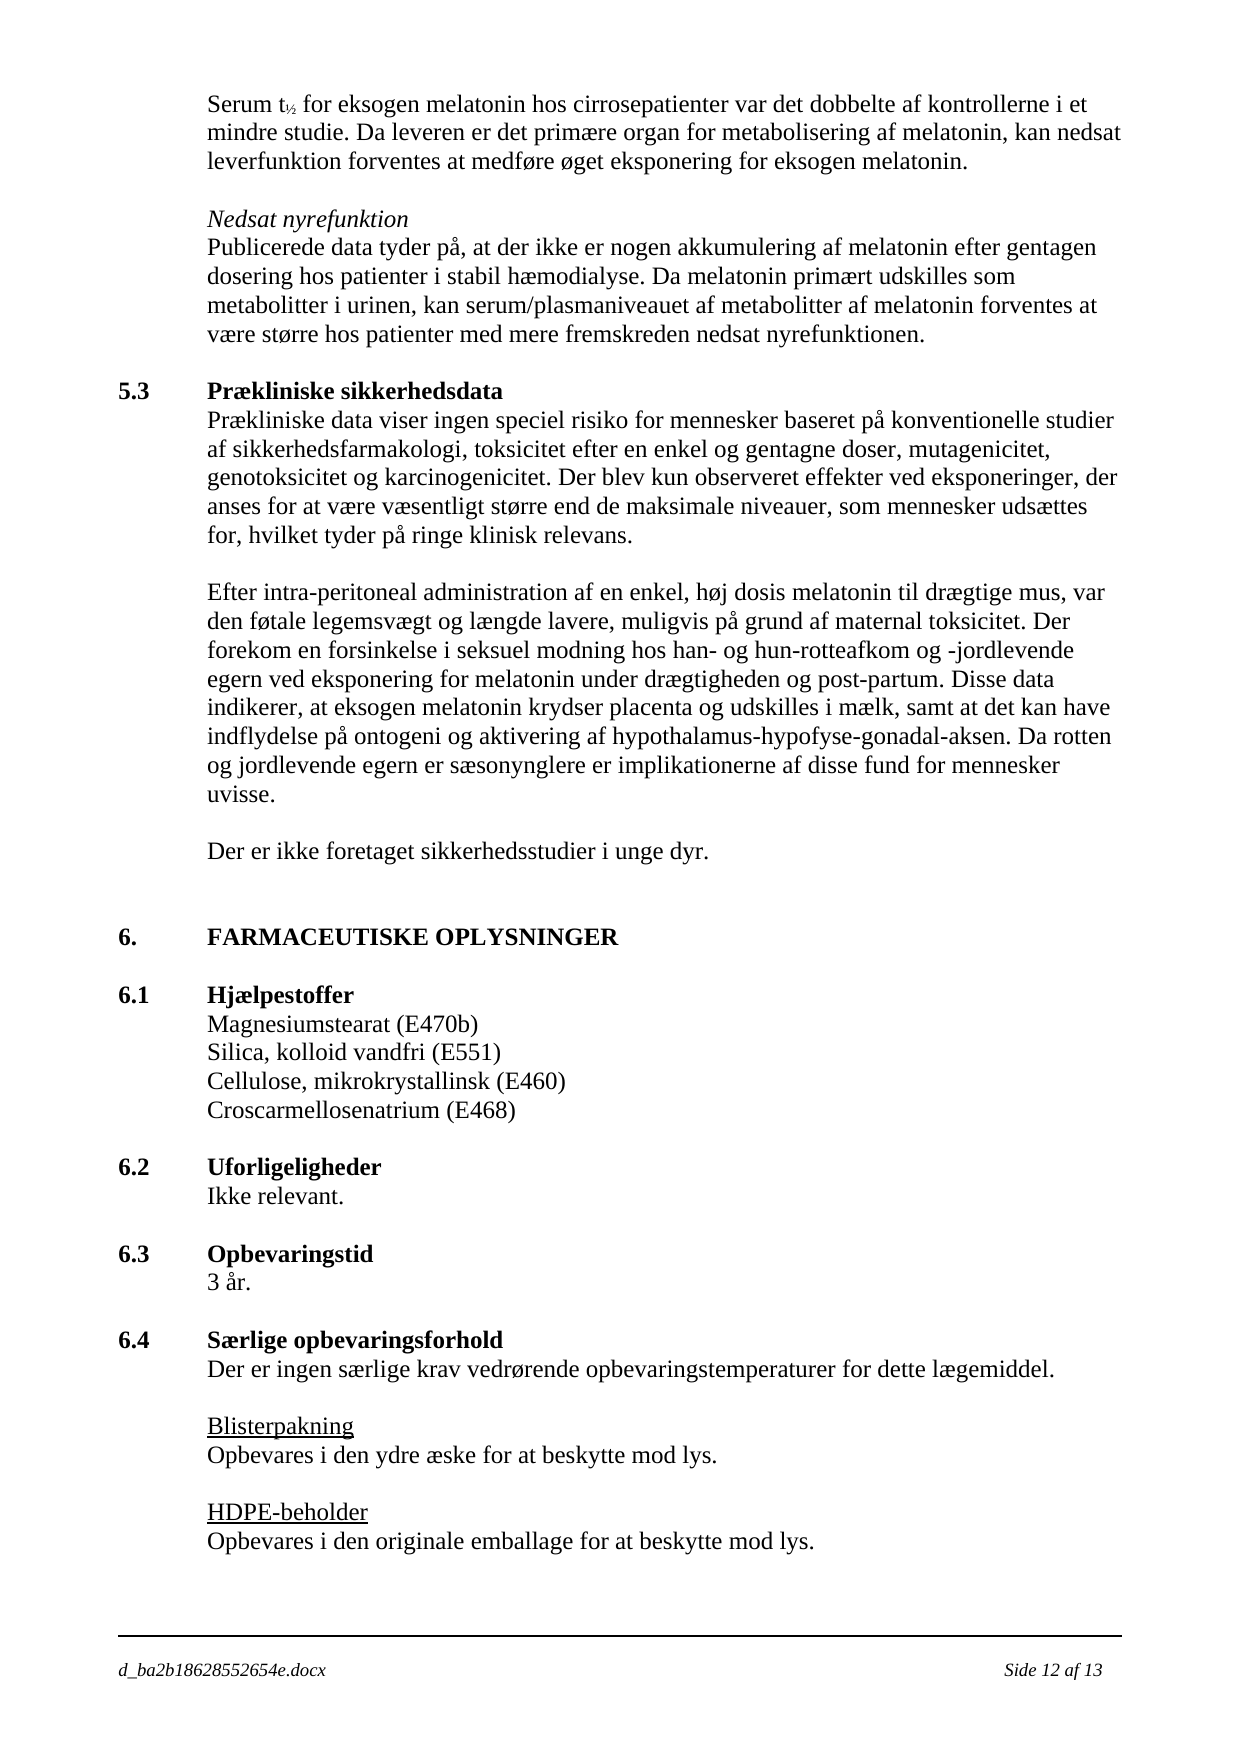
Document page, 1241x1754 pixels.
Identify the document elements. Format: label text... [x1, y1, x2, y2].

text HDPE-beholder [207, 1497, 1122, 1526]
text Der er ikke foretaget sikkerhedsstudier i unge dyr. [207, 836, 1122, 865]
text 6.2 Uforligeligheder [118, 1152, 1122, 1181]
text Opbevares i den originale emballage for at beskytte mod lys. [207, 1526, 1122, 1555]
text 5.3 Prækliniske sikkerhedsdata [118, 376, 1122, 405]
text Efter intra-peritoneal administration af en enkel, høj dosis melatonin til drægtige mus, var den føtale legemsvægt og længde lavere, muligvis på grund af maternal toksicitet. Der forekom en forsinkelse i seksuel modning hos han- og hun-rotteafkom og -jordlevende egern ved eksponering for melatonin under drægtigheden og post-partum. Disse data indikerer, at eksogen melatonin krydser placenta og udskilles i mælk, samt at det kan have indflydelse på ontogeni og aktivering af hypothalamus-hypofyse-gonadal-aksen. Da rotten og jordlevende egern er sæsonynglere er implikationerne af disse fund for mennesker uvisse. [207, 577, 1122, 807]
text 6.4 Særlige opbevaringsforhold [118, 1325, 1122, 1354]
text 3 år. [118, 1267, 1122, 1296]
text Prækliniske data viser ingen speciel risiko for mennesker baseret på konventionelle studier af sikkerhedsfarmakologi, toksicitet efter en enkel og gentagne doser, mutagenicitet, genotoksicitet og karcinogenicitet. Der blev kun observeret effekter ved eksponeringer, der anses for at være væsentligt større end de maksimale niveauer, som mennesker udsættes for, hvilket tyder på ringe klinisk relevans. [207, 405, 1122, 549]
text Serum t½ for eksogen melatonin hos cirrosepatienter var det dobbelte af kontrollerne i et mindre studie. Da leveren er det primære organ for metabolisering af melatonin, kan nedsat leverfunktion forventes at medføre øget eksponering for eksogen melatonin. [207, 89, 1122, 175]
text Nedsat nyrefunktion [207, 204, 1122, 232]
text Der er ingen særlige krav vedrørende opbevaringstemperaturer for dette lægemiddel. [207, 1354, 1122, 1382]
text Ikke relevant. [207, 1181, 1122, 1210]
text Magnesiumstearat (E470b) [207, 1009, 1122, 1037]
text Croscarmellosenatrium (E468) [207, 1095, 1122, 1124]
text Opbevares i den ydre æske for at beskytte mod lys. [207, 1440, 1122, 1469]
text Silica, kolloid vandfri (E551) [207, 1037, 1122, 1066]
text Publicerede data tyder på, at der ikke er nogen akkumulering af melatonin efter gentagen dosering hos patienter i stabil hæmodialyse. Da melatonin primært udskilles som metabolitter i urinen, kan serum/plasmaniveauet af metabolitter af melatonin forventes at være større hos patienter med mere fremskreden nedsat nyrefunktionen. [207, 232, 1122, 347]
text Blisterpakning [207, 1411, 1122, 1440]
text 6.1 Hjælpestoffer [118, 980, 1122, 1009]
text 6. FARMACEUTISKE OPLYSNINGER [118, 922, 1122, 951]
text Cellulose, mikrokrystallinsk (E460) [207, 1066, 1122, 1095]
text 6.3 Opbevaringstid [118, 1239, 1122, 1267]
